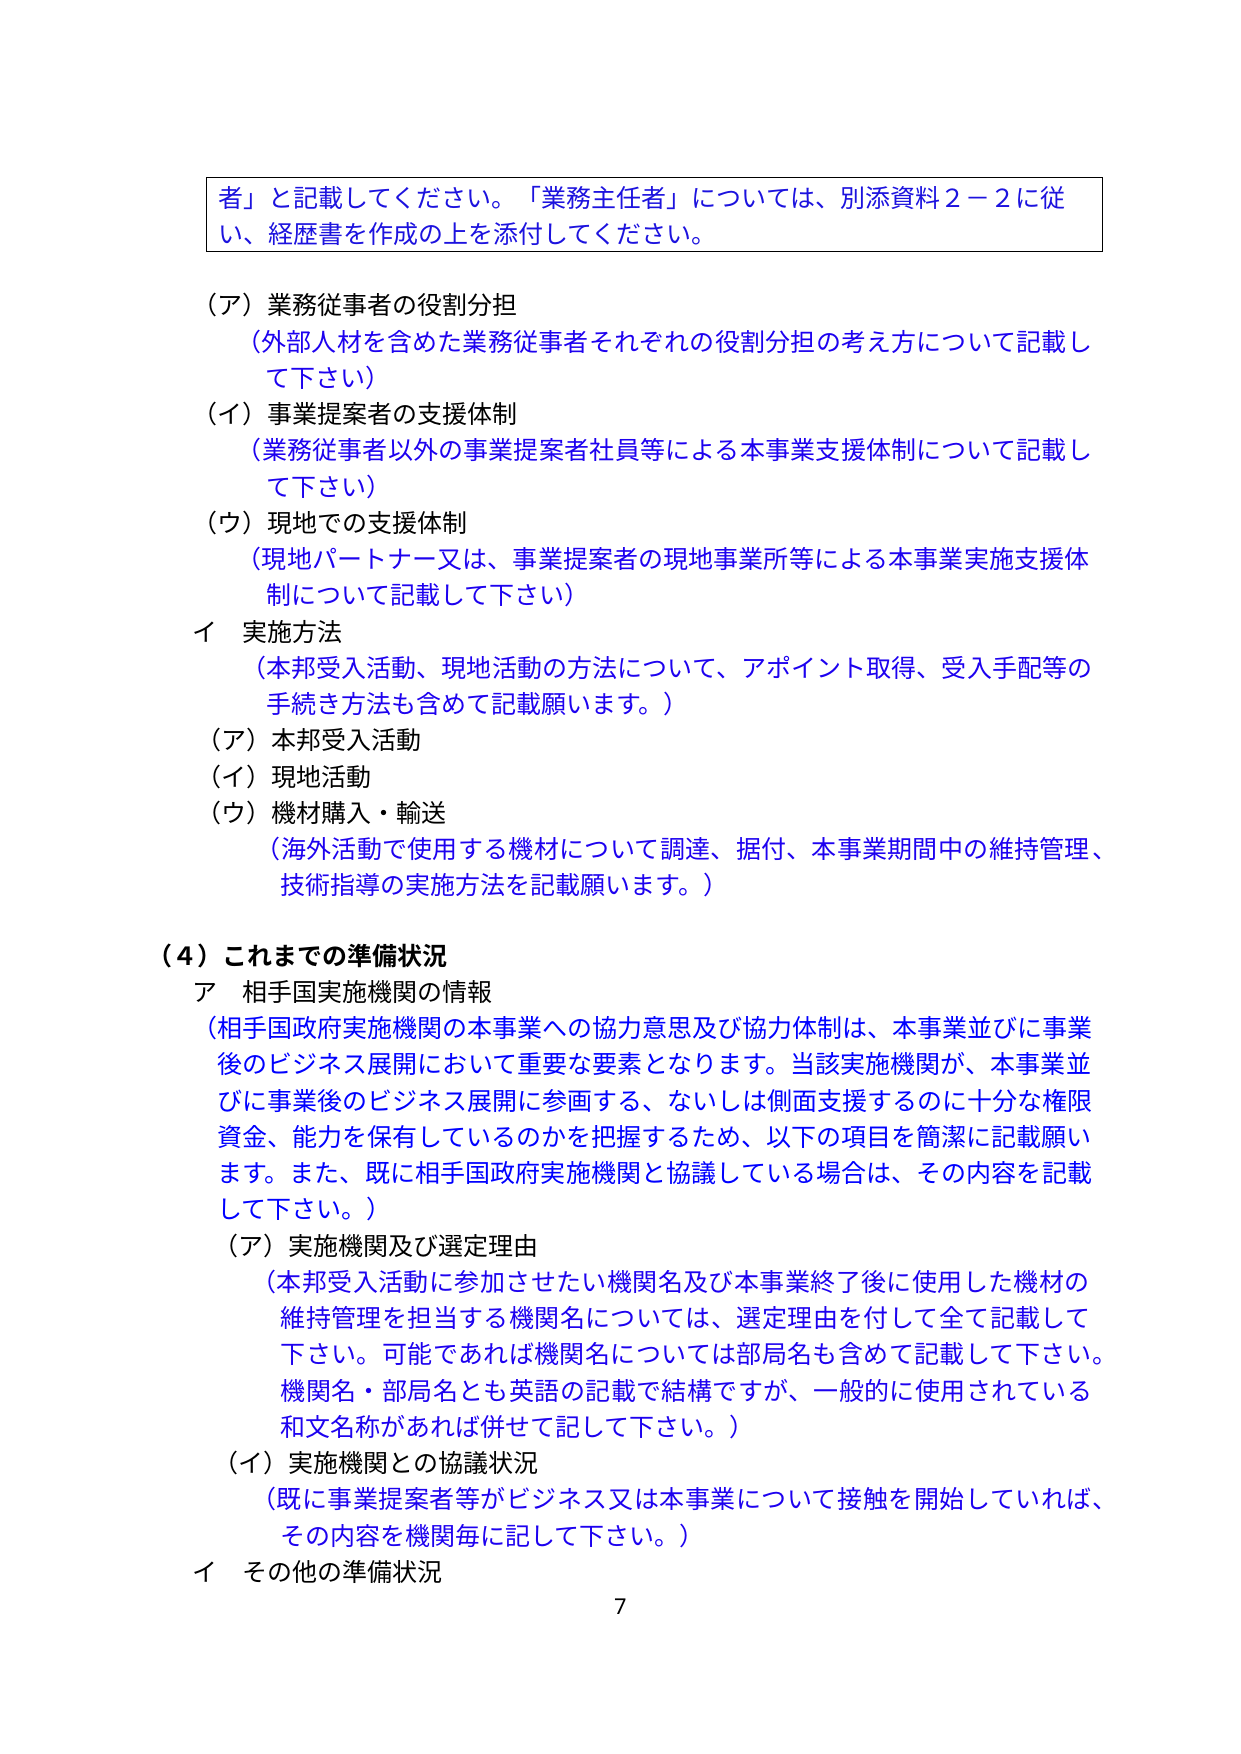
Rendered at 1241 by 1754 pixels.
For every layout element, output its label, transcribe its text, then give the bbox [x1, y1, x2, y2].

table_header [207, 178, 1102, 251]
text （イ）事業提案者の支援体制 [192, 394, 1092, 431]
text （外部人材を含めた業務従事者それぞれの役割分担の考え方について記載して下さい） [236, 322, 1092, 394]
text （相手国政府実施機関の本事業への協力意思及び協力体制は、本事業並びに事業後のビジネス展開において重要な要素となります。当該実施機関が、本事業並びに事業後のビジネス展開に参画する、ないしは側面支援するのに十分な権限、資金、能力を保有しているのかを把握するため、以下の項目を簡潔に記載願います。また、既に相手国政府実施機関と協議している場合は、その内容を記載して下さい。） [192, 1009, 1092, 1226]
text イ その他の準備状況 [192, 1552, 1092, 1589]
text （海外活動で使用する機材について調達、据付、本事業期間中の維持管理、技術指導の実施方法を記載願います。） [256, 829, 1092, 902]
text （既に事業提案者等がビジネス又は本事業について接触を開始していれば、その内容を機関毎に記して下さい。） [251, 1480, 1092, 1552]
text （現地パートナー又は、事業提案者の現地事業所等による本事業実施支援体制について記載して下さい） [237, 539, 1092, 612]
text （ア）実施機関及び選定理由 [214, 1226, 1092, 1262]
text ア 相手国実施機関の情報 [192, 972, 1092, 1009]
text （ウ）機材購入・輸送 [196, 793, 1092, 829]
text （本邦受入活動に参加させたい機関名及び本事業終了後に使用した機材の維持管理を担当する機関名については、選定理由を付して全て記載して下さい。可能であれば機関名については部局名も含めて記載して下さい。機関名・部局名とも英語の記載で結構ですが、一般的に使用されている和文名称があれば併せて記して下さい。） [251, 1262, 1092, 1444]
text （イ）現地活動 [196, 757, 1092, 793]
text （ウ）現地での支援体制 [192, 503, 1092, 539]
text （業務従事者以外の事業提案者社員等による本事業支援体制について記載して下さい） [237, 431, 1092, 503]
text （ア）業務従事者の役割分担 [192, 286, 1092, 322]
text （本邦受入活動、現地活動の方法について、アポイント取得、受入手配等の手続き方法も含めて記載願います。） [241, 648, 1092, 721]
text イ 実施方法 [192, 612, 1092, 648]
text （イ）実施機関との協議状況 [214, 1444, 1092, 1480]
text （ア）本邦受入活動 [196, 721, 1092, 757]
text （４）これまでの準備状況 [148, 936, 1092, 972]
